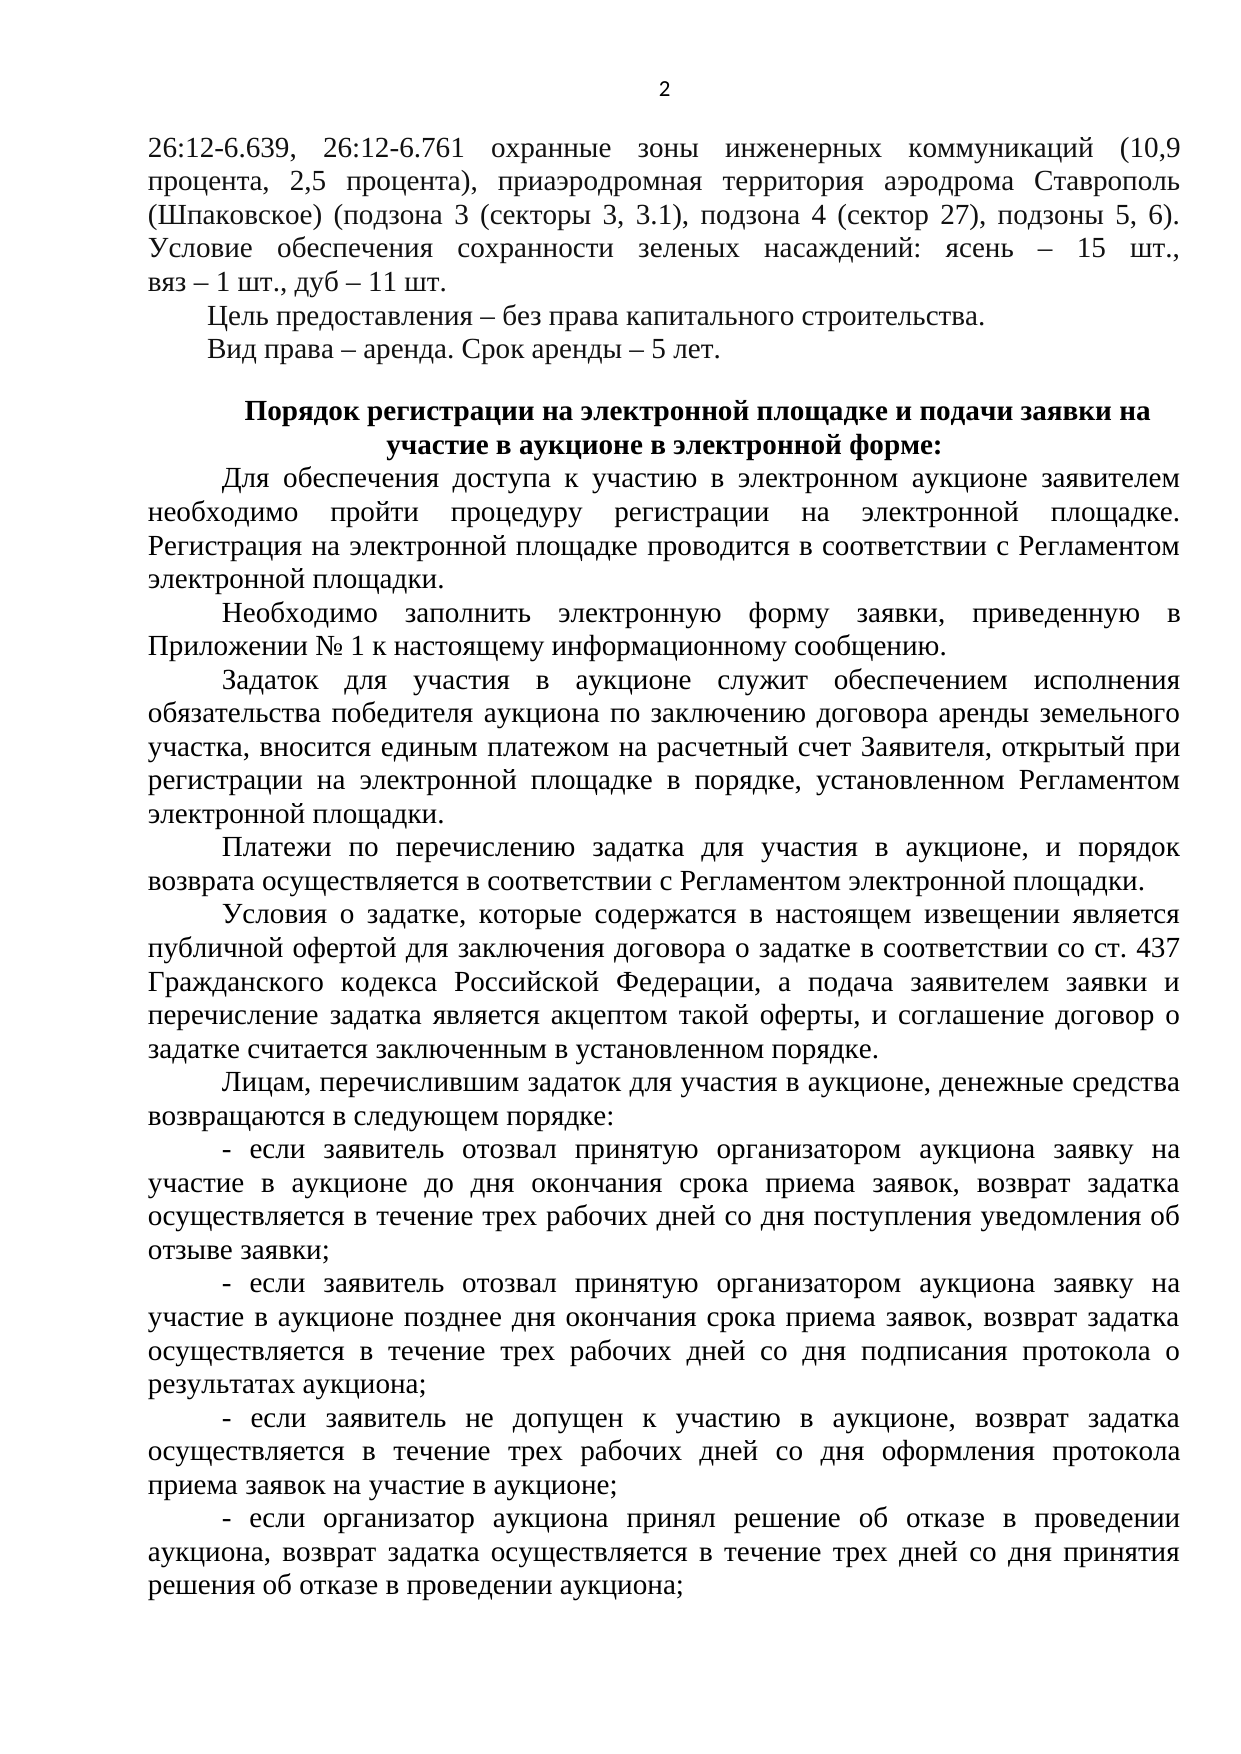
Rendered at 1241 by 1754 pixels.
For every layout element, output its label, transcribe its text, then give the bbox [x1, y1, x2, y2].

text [148, 130, 1181, 298]
text Цель предоставления – без права капитального строительства. [148, 298, 1181, 331]
text - если организатор аукциона принял решение об отказе в проведении аукциона, возврат задатка осуществляется в течение трех дней со дня принятия решения об отказе в проведении аукциона; [148, 1500, 1181, 1601]
text Условия о задатке, которые содержатся в настоящем извещении является публичной офертой для заключения договора о задатке в соответствии со ст. 437 Гражданского кодекса Российской Федерации, а подача заявителем заявки и перечисление задатка является акцептом такой оферты, и соглашение договор о задатке считается заключенным в установленном порядке. [148, 897, 1181, 1064]
text Платежи по перечислению задатка для участия в аукционе, и порядок возврата осуществляется в соответствии с Регламентом электронной площадки. [148, 829, 1181, 897]
text Порядок регистрации на электронной площадке и подачи заявки на участие в аукционе в электронной форме: [148, 393, 1181, 461]
text Задаток для участия в аукционе служит обеспечением исполнения обязательства победителя аукциона по заключению договора аренды земельного участка, вносится единым платежом на расчетный счет Заявителя, открытый при регистрации на электронной площадке в порядке, установленном Регламентом электронной площадки. [148, 662, 1181, 829]
text Вид права – аренда. Срок аренды – 5 лет. [148, 331, 1181, 365]
text Для обеспечения доступа к участию в электронном аукционе заявителем необходимо пройти процедуру регистрации на электронной площадке. Регистрация на электронной площадке проводится в соответствии с Регламентом электронной площадки. [148, 461, 1181, 595]
text - если заявитель отозвал принятую организатором аукциона заявку на участие в аукционе до дня окончания срока приема заявок, возврат задатка осуществляется в течение трех рабочих дней со дня поступления уведомления об отзыве заявки; [148, 1131, 1181, 1266]
text Необходимо заполнить электронную форму заявки, приведенную в Приложении № 1 к настоящему информационному сообщению. [148, 595, 1181, 662]
text - если заявитель не допущен к участию в аукционе, возврат задатка осуществляется в течение трех рабочих дней со дня оформления протокола приема заявок на участие в аукционе; [148, 1400, 1181, 1500]
text - если заявитель отозвал принятую организатором аукциона заявку на участие в аукционе позднее дня окончания срока приема заявок, возврат задатка осуществляется в течение трех рабочих дней со дня подписания протокола о результатах аукциона; [148, 1266, 1181, 1400]
text Лицам, перечислившим задаток для участия в аукционе, денежные средства возвращаются в следующем порядке: [148, 1064, 1181, 1131]
